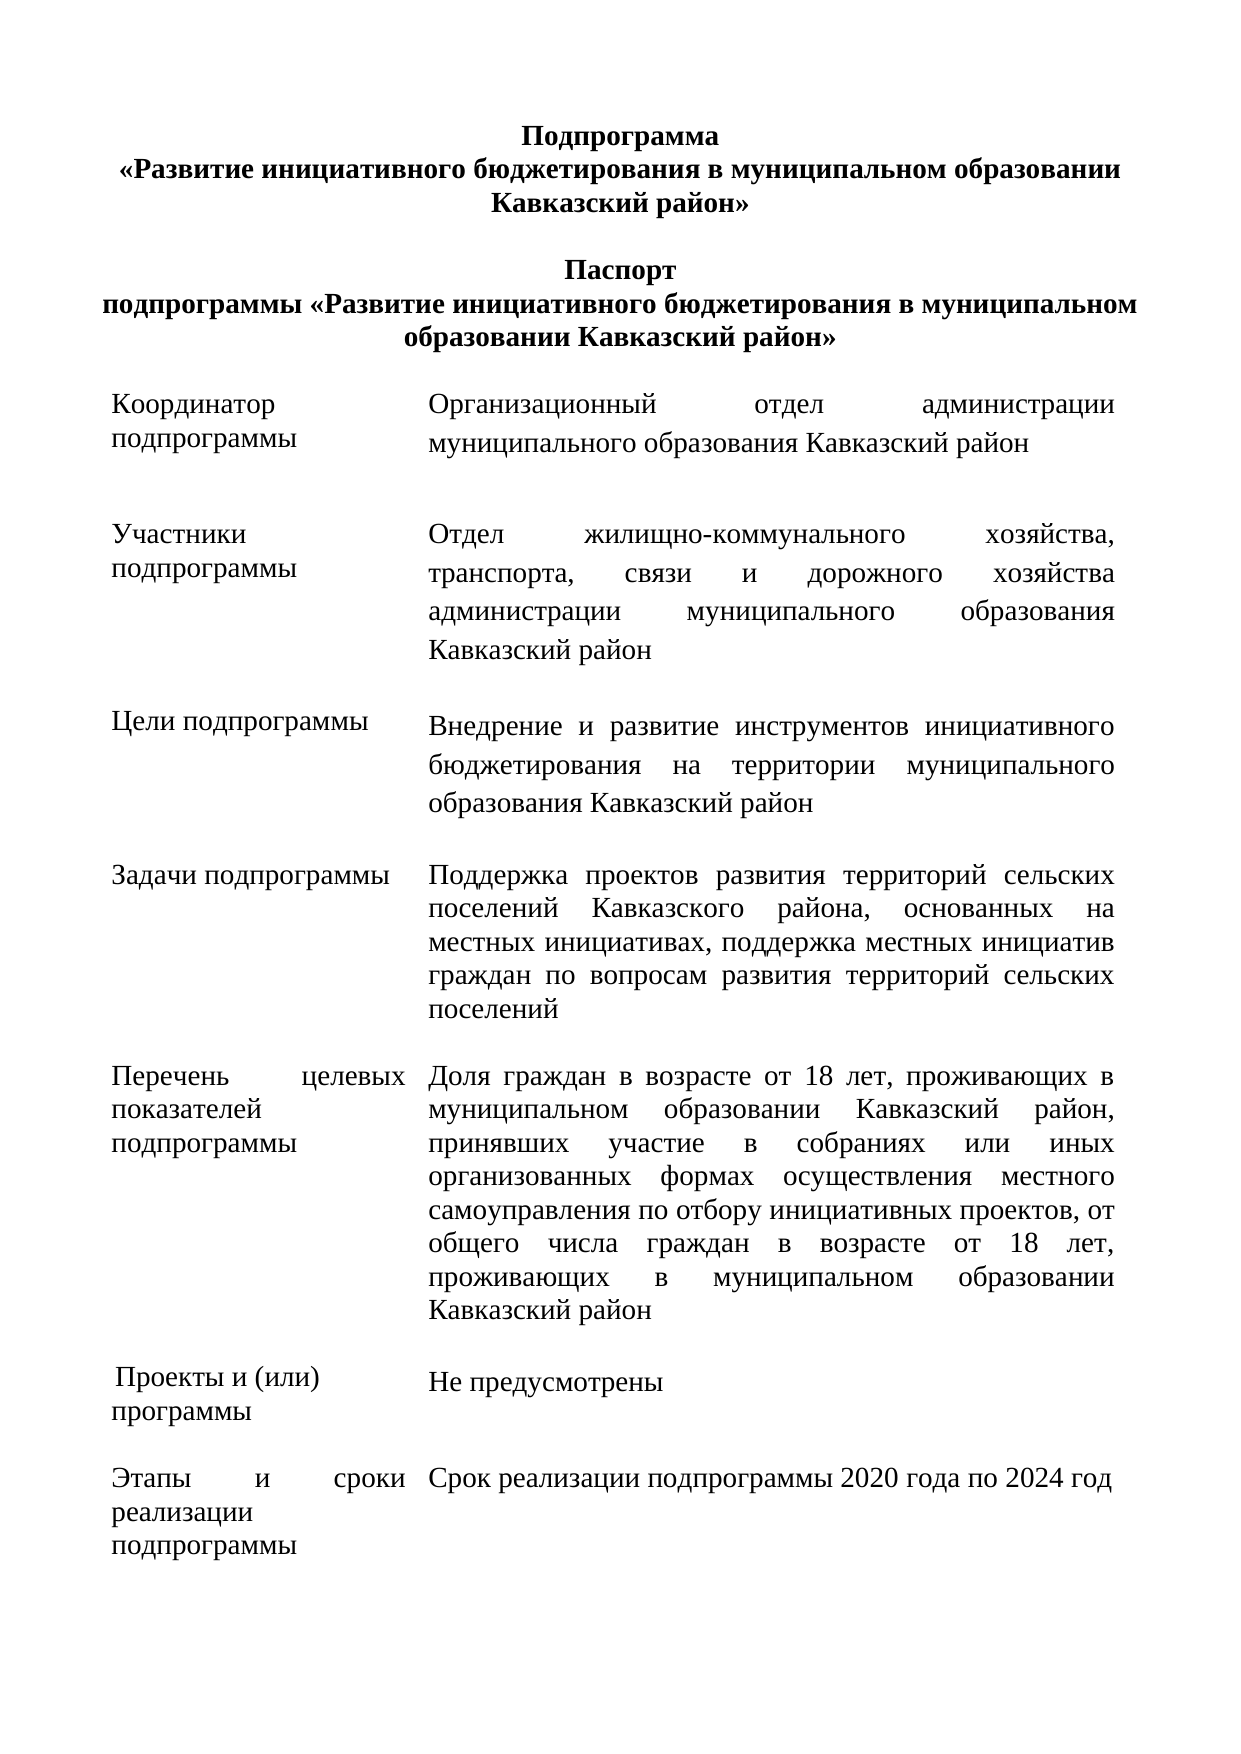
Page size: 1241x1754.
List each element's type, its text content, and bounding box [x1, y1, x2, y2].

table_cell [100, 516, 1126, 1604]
subtitle Подпрограмма «Развитие инициативного бюджетирования в муниципальном образовании Кавказский район» [89, 118, 1152, 219]
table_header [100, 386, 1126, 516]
subtitle Паспорт подпрограммы «Развитие инициативного бюджетирования в муниципальном образовании Кавказский район» [89, 252, 1152, 353]
